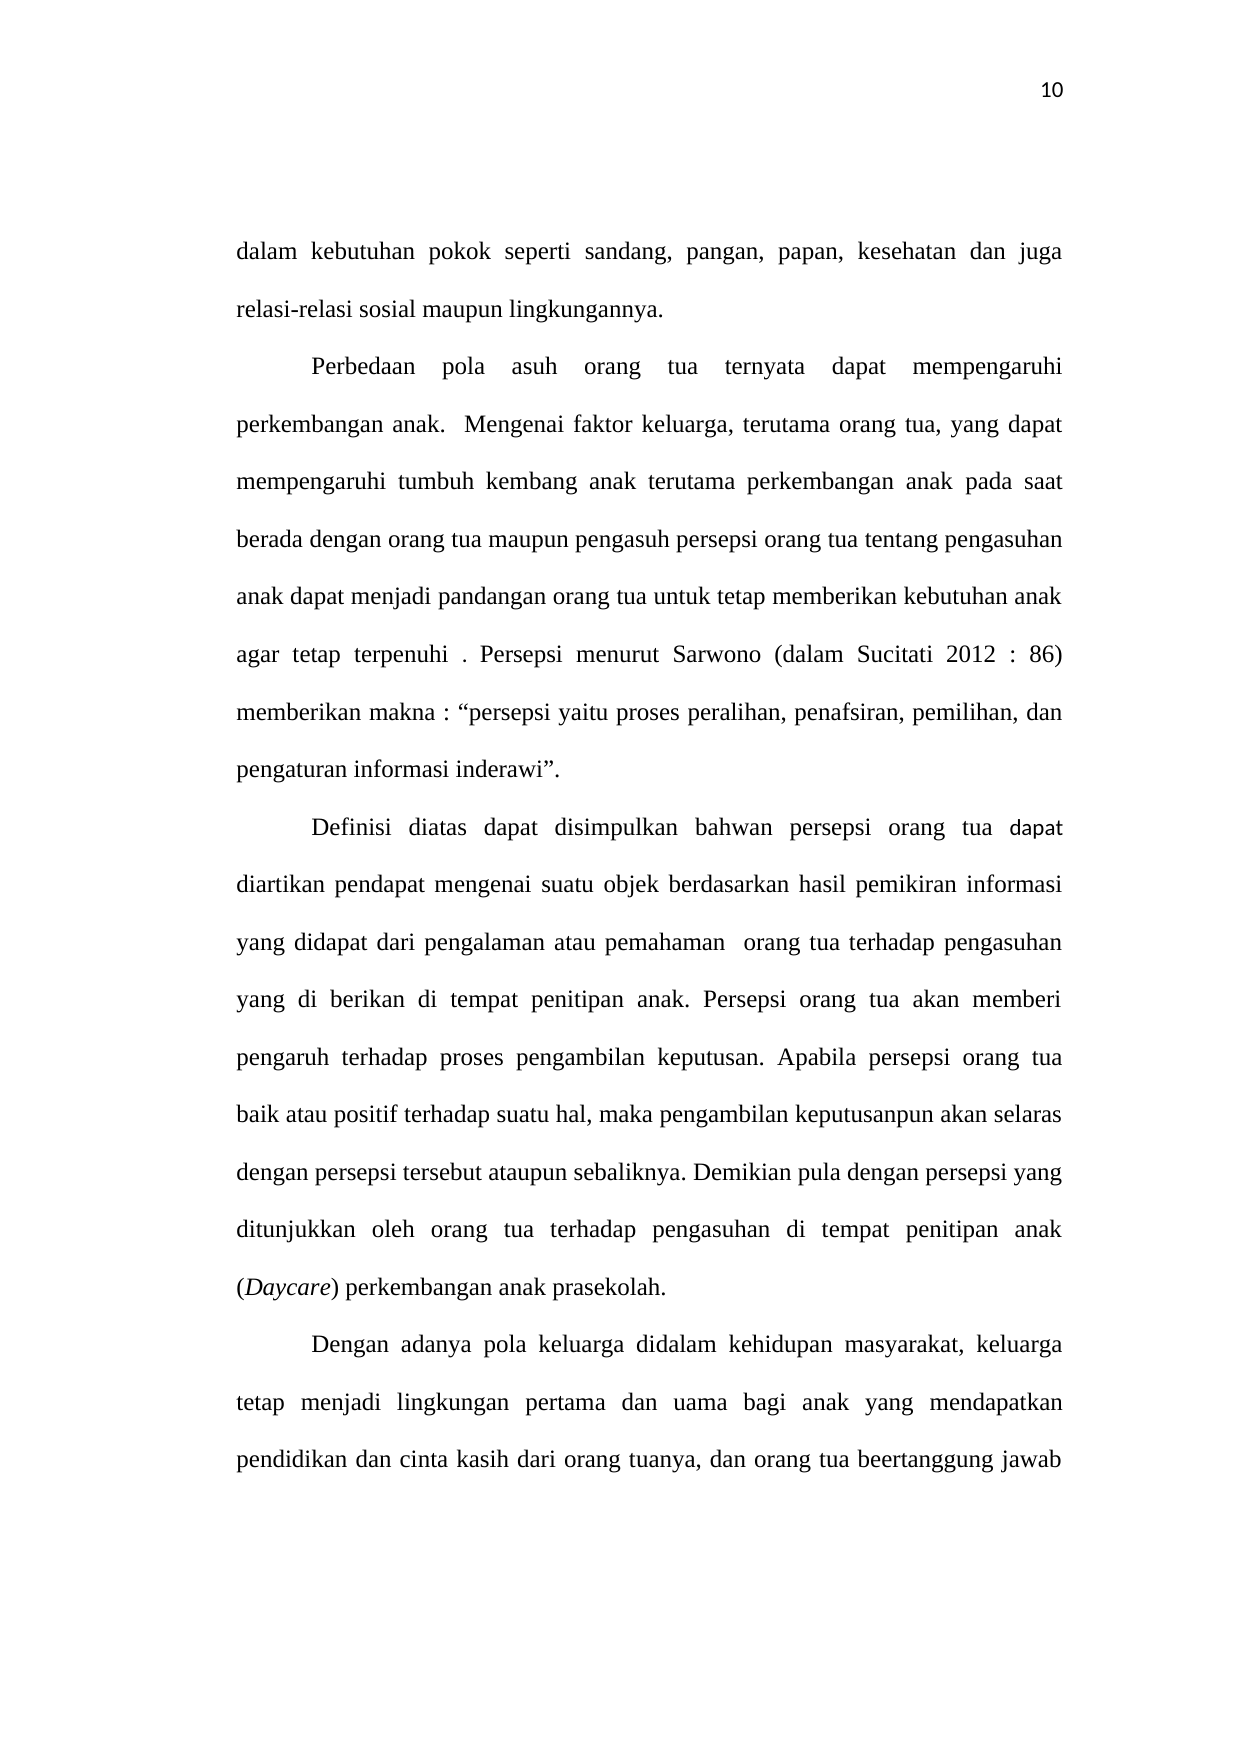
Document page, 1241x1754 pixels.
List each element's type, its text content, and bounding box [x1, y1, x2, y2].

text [236, 1329, 1063, 1473]
text Perbedaan pola asuh orang tua ternyata dapat mempengaruhi perkembangan anak. Mengenai faktor keluarga, terutama orang tua, yang dapat mempengaruhi tumbuh kembang anak terutama perkembangan anak pada saat berada dengan orang tua maupun pengasuh persepsi orang tua tentang pengasuhan anak dapat menjadi pandangan orang tua untuk tetap memberikan kebutuhan anak agar tetap terpenuhi . Persepsi menurut Sarwono (dalam Sucitati 2012 : 86) memberikan makna : “persepsi yaitu proses peralihan, penafsiran, pemilihan, dan pengaturan informasi inderawi”. [236, 351, 1063, 783]
text Definisi diatas dapat disimpulkan bahwan persepsi orang tua dapat diartikan pendapat mengenai suatu objek berdasarkan hasil pemikiran informasi yang didapat dari pengalaman atau pemahaman orang tua terhadap pengasuhan yang di berikan di tempat penitipan anak. Persepsi orang tua akan memberi pengaruh terhadap proses pengambilan keputusan. Apabila persepsi orang tua baik atau positif terhadap suatu hal, maka pengambilan keputusanpun akan selaras dengan persepsi tersebut ataupun sebaliknya. Demikian pula dengan persepsi yang ditunjukkan oleh orang tua terhadap pengasuhan di tempat penitipan anak (Daycare) perkembangan anak prasekolah. [236, 812, 1063, 1301]
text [236, 236, 1063, 322]
